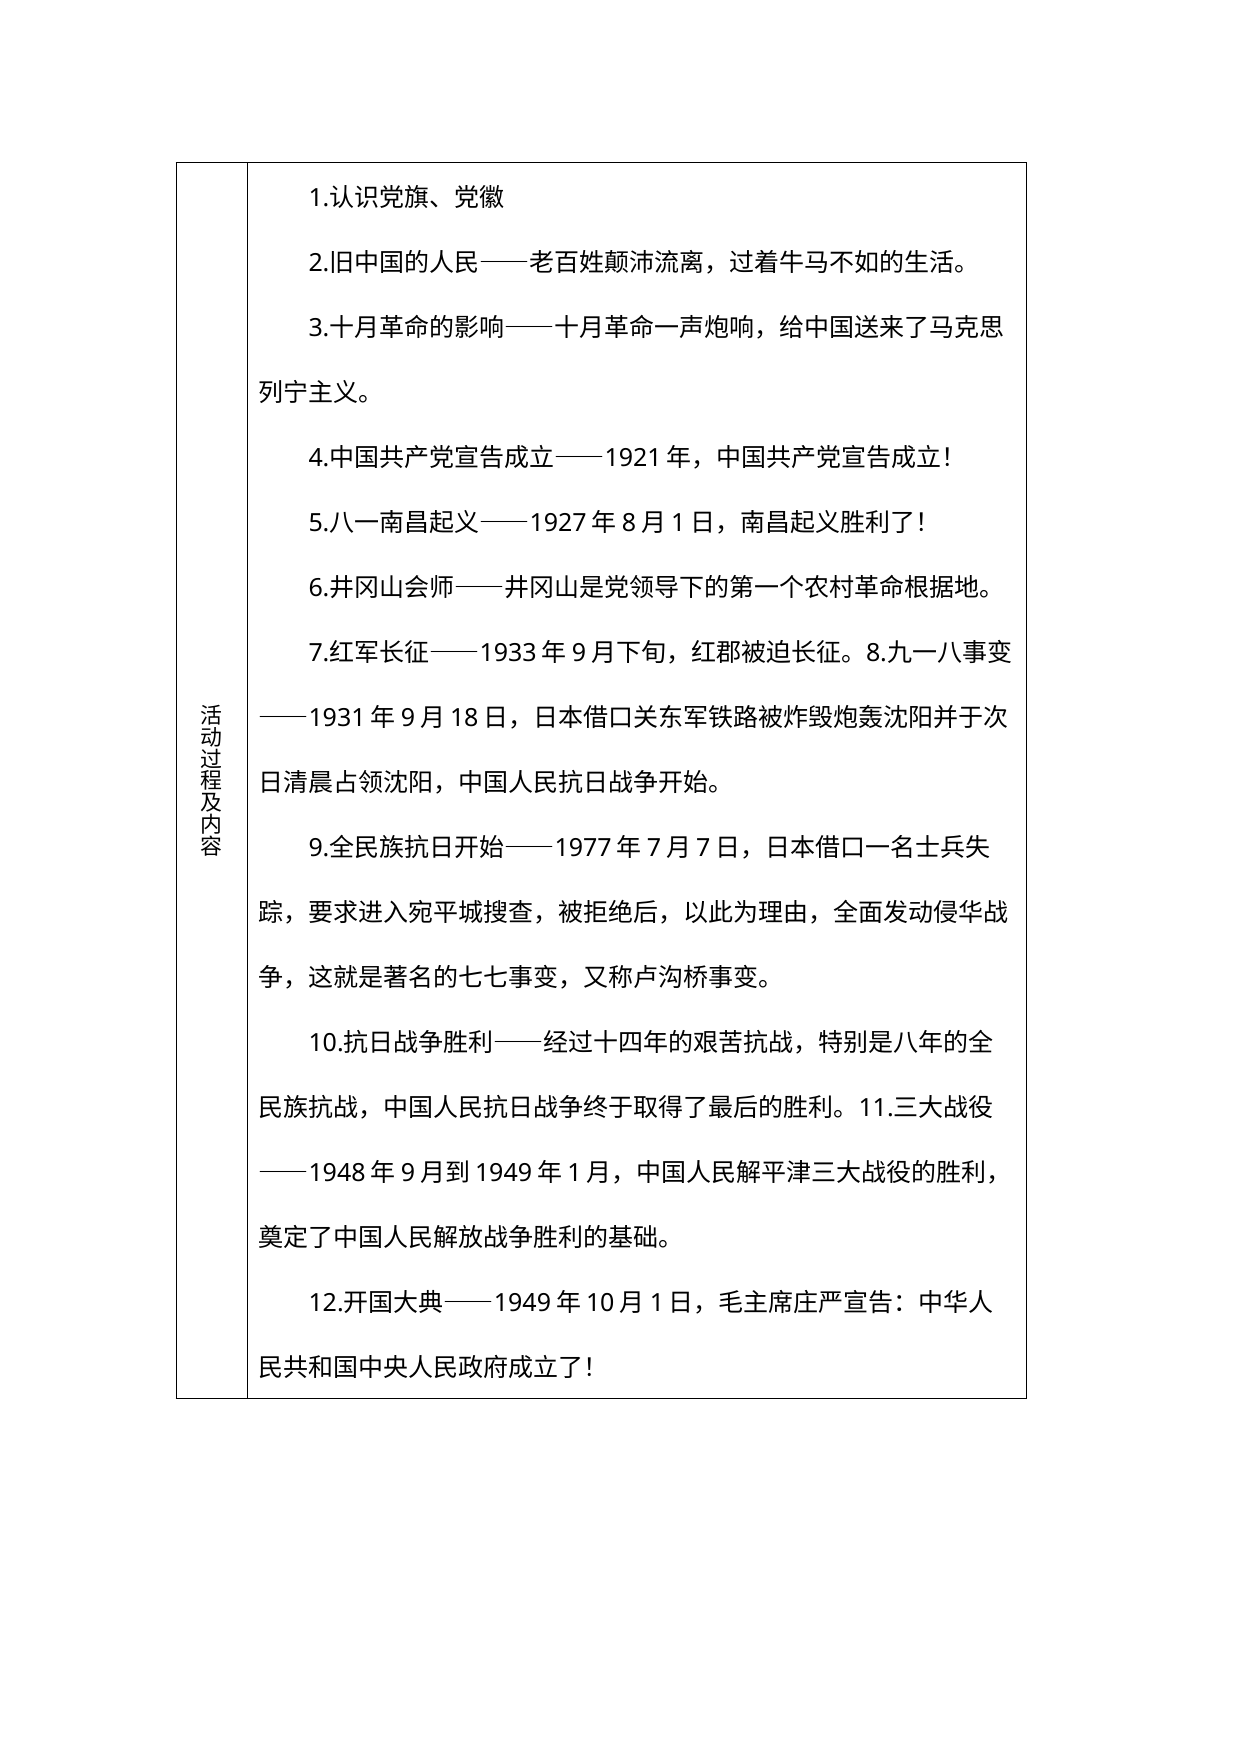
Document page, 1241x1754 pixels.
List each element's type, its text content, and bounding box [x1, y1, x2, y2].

table_cell 活动过程及内容 [177, 163, 247, 1398]
table_cell 1.认识党旗、党徽 2.旧中国的人民——老百姓颠沛流离，过着牛马不如的生活。 3.十月革命的影响——十月革命一声炮响，给中国送来了马克思列宁主义。 4.中国共产党宣告成立——1921年，中国共产党宣告成立！ 5.八一南昌起义——1927年8月1日，南昌起义胜利了！ 6.井冈山会师——井冈山是党领导下的第一个农村革命根据地。 7.红军长征——1933年9月下旬，红郡被迫长征。8.九一八事变——1931年9月18日，日本借口关东军铁路被炸毁炮轰沈阳并于次日清晨占领沈阳，中国人民抗日战争开始。 9.全民族抗日开始——1977年7月7日，日本借口一名士兵失踪，要求进入宛平城搜查，被拒绝后，以此为理由，全面发动侵华战争，这就是著名的七七事变，又称卢沟桥事变。 10.抗日战争胜利——经过十四年的艰苦抗战，特别是八年的全民族抗战，中国人民抗日战争终于取得了最后的胜利。11.三大战役——1948年9月到1949年1月，中国人民解平津三大战役的胜利，奠定了中国人民解放战争胜利的基础。 12.开国大典——1949年10月1日，毛主席庄严宣告：中华人民共和国中央人民政府成立了！ [248, 163, 1026, 1398]
